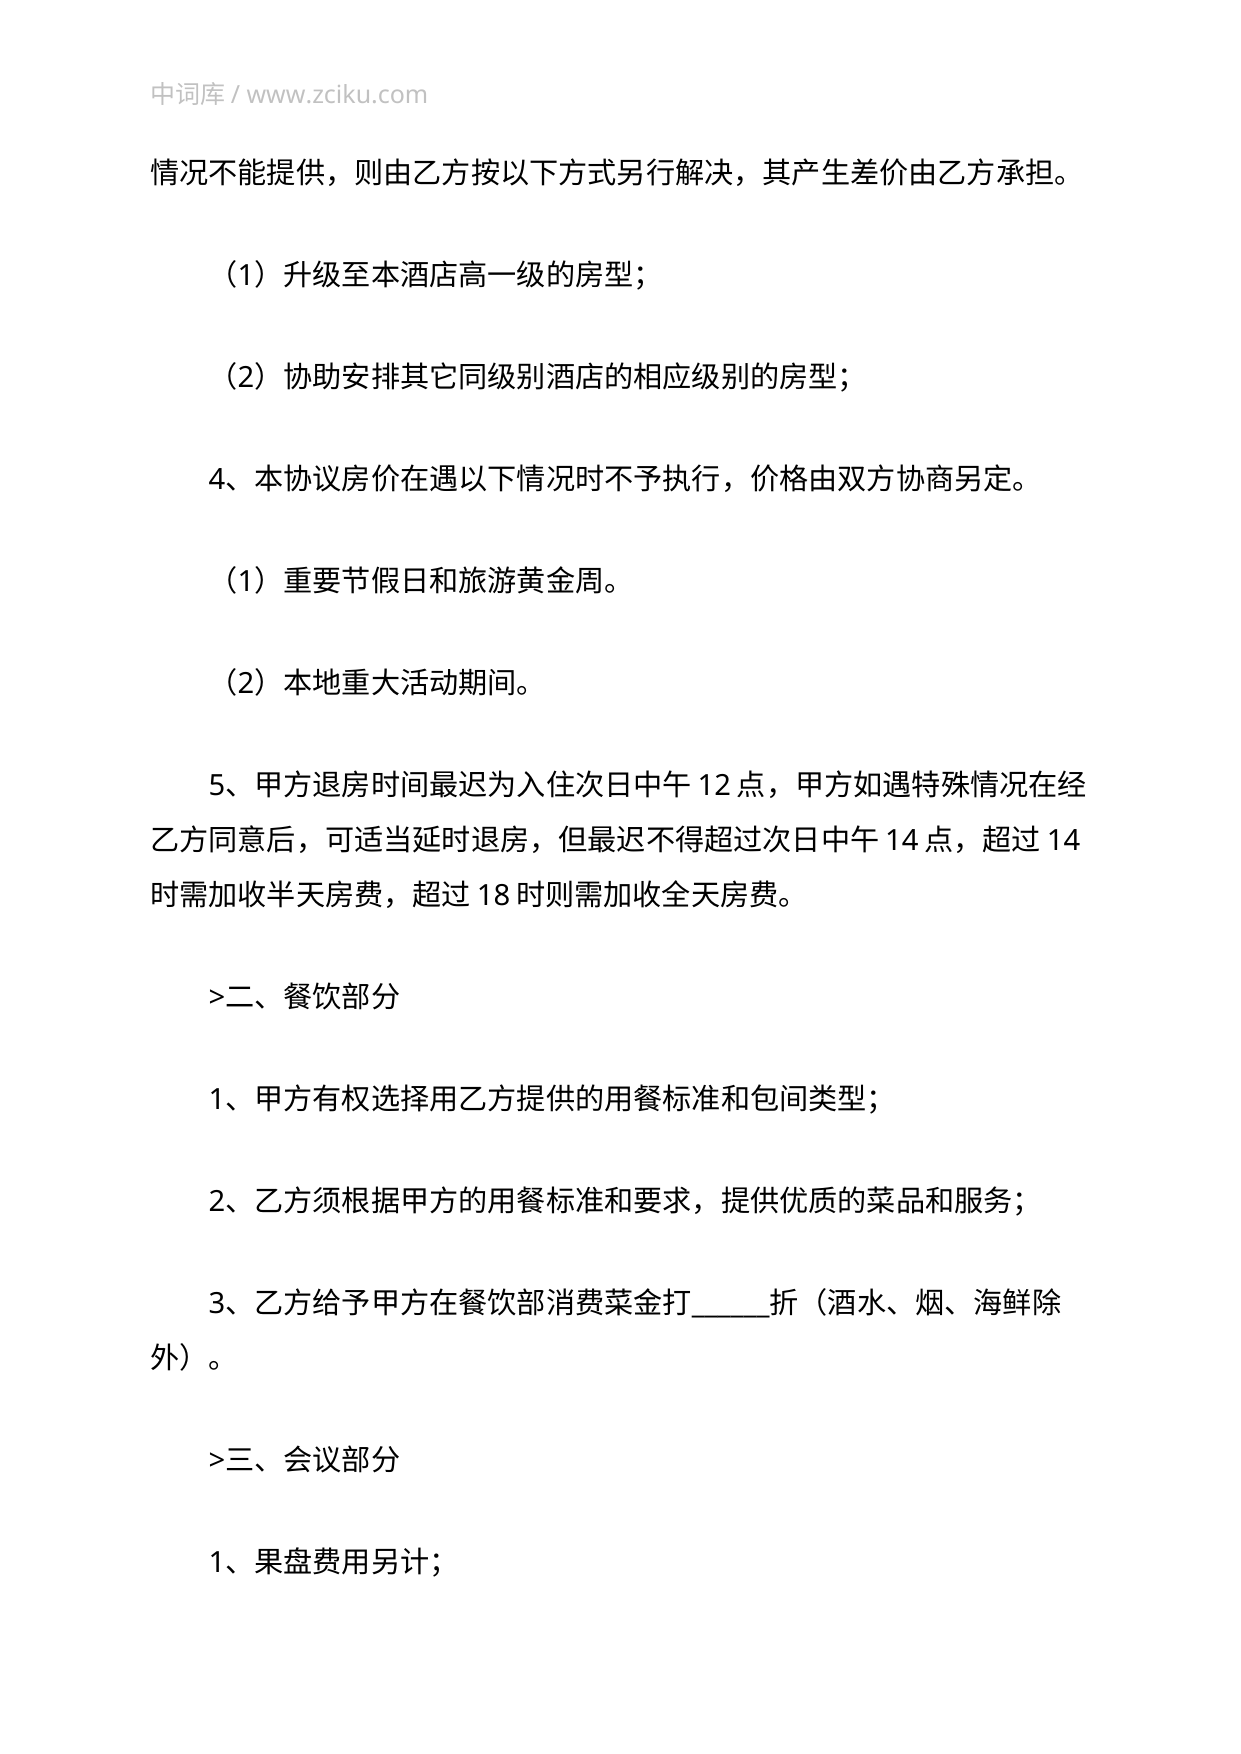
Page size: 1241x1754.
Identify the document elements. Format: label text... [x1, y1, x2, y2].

text （1）重要节假日和旅游黄金周。 [150, 558, 1090, 600]
text 5、甲方退房时间最迟为入住次日中午12点，甲方如遇特殊情况在经乙方同意后，可适当延时退房，但最迟不得超过次日中午14点，超过14时需加收半天房费，超过18时则需加收全天房费。 [150, 762, 1090, 914]
text 1、甲方有权选择用乙方提供的用餐标准和包间类型； [150, 1076, 1090, 1118]
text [150, 150, 1090, 192]
text （2）本地重大活动期间。 [150, 660, 1090, 702]
text 2、乙方须根据甲方的用餐标准和要求，提供优质的菜品和服务； [150, 1178, 1090, 1220]
text 3、乙方给予甲方在餐饮部消费菜金打______折（酒水、烟、海鲜除外）。 [150, 1279, 1090, 1377]
text >三、会议部分 [150, 1436, 1090, 1479]
text 1、果盘费用另计； [150, 1538, 1090, 1581]
text （1）升级至本酒店高一级的房型； [150, 252, 1090, 294]
text （2）协助安排其它同级别酒店的相应级别的房型； [150, 354, 1090, 396]
text >二、餐饮部分 [150, 974, 1090, 1016]
text 4、本协议房价在遇以下情况时不予执行，价格由双方协商另定。 [150, 456, 1090, 498]
